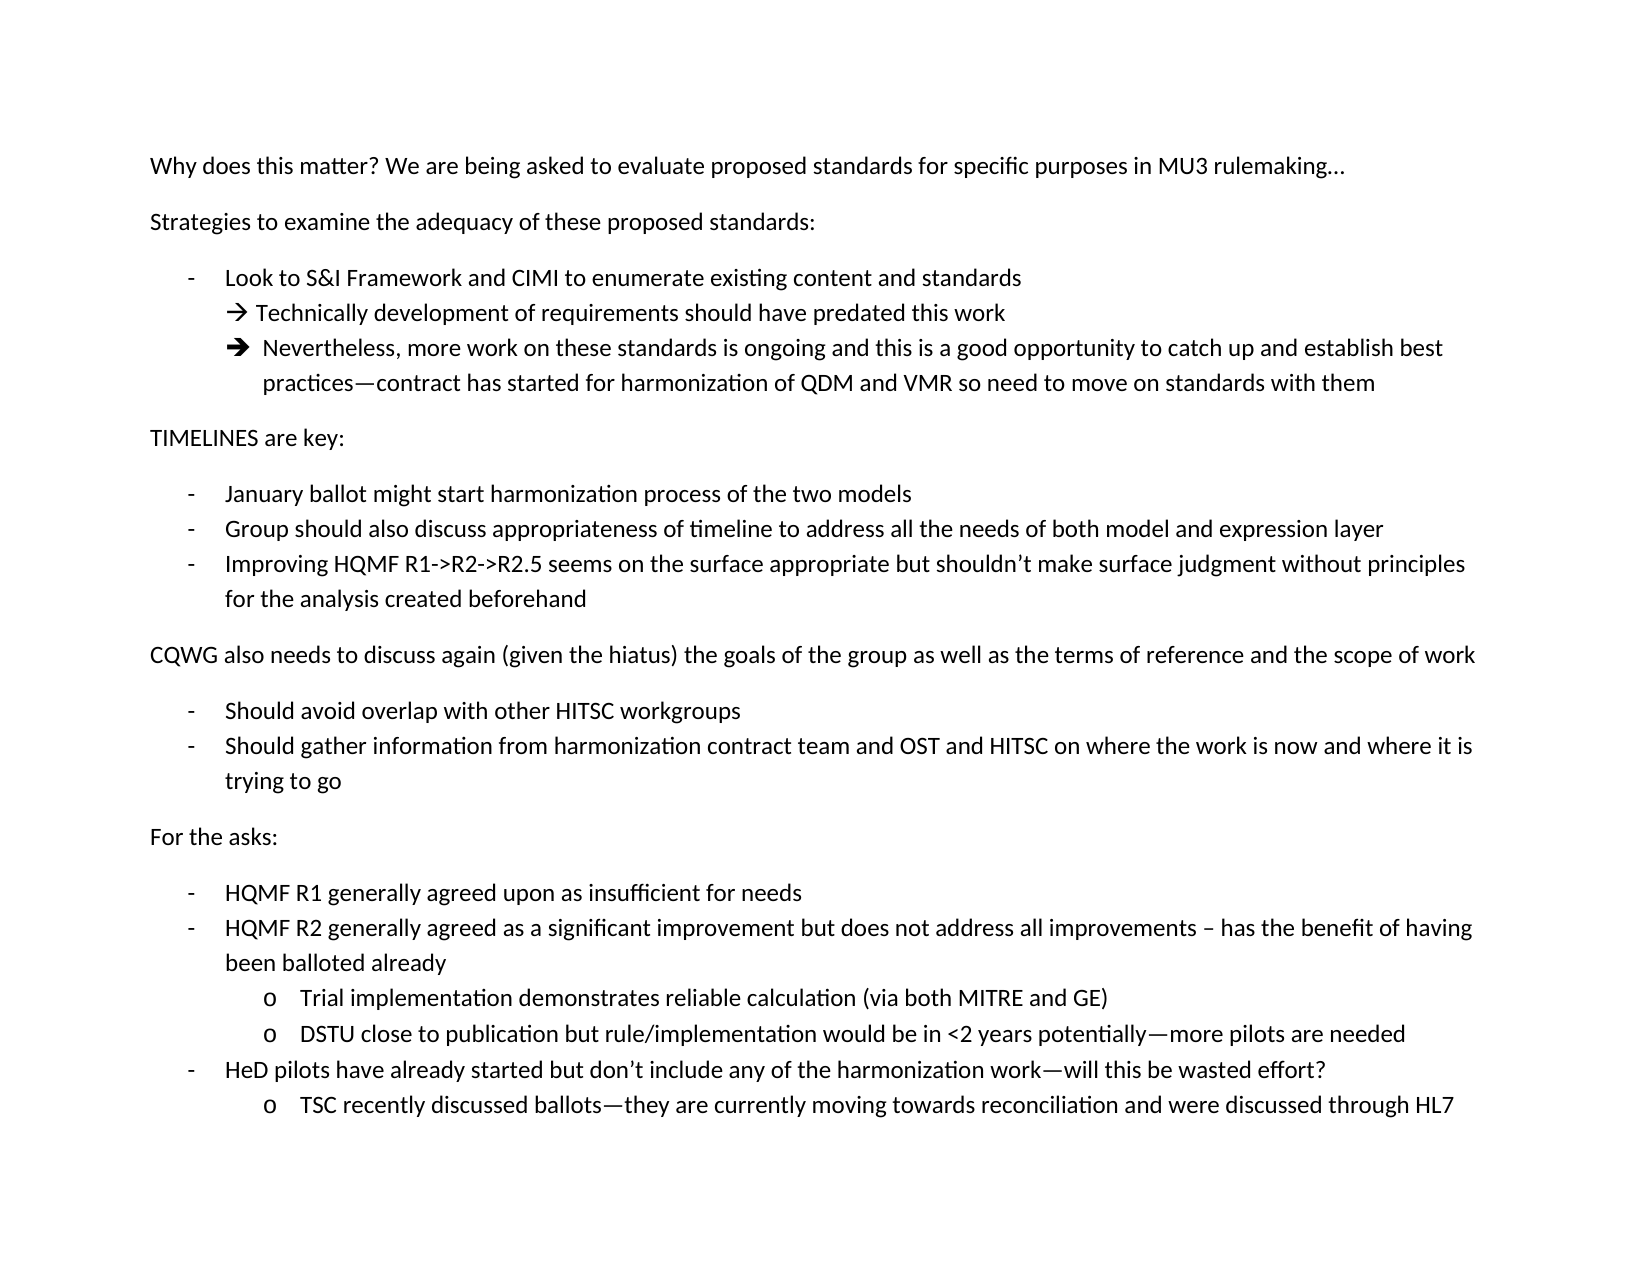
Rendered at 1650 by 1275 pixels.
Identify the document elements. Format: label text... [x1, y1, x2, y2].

list TSC recently discussed ballots—they are currently moving towards reconciliation and were discussed through HL7 [262, 1089, 1500, 1121]
list DSTU close to publication but rule/implementation would be in <2 years potentially—more pilots are needed [262, 1018, 1500, 1050]
list HQMF R2 generally agreed as a significant improvement but does not address all improvements – has the benefit of having been balloted already [187, 912, 1500, 977]
list Group should also discuss appropriateness of timeline to address all the needs of both model and expression layer [187, 513, 1500, 544]
list Should gather information from harmonization contract team and OST and HITSC on where the work is now and where it is trying to go [187, 730, 1500, 796]
list Nevertheless, more work on these standards is ongoing and this is a good opportunity to catch up and establish best practices—contract has started for harmonization of QDM and VMR so need to move on standards with them [225, 332, 1500, 397]
list Should avoid overlap with other HITSC workgroups [187, 695, 1500, 726]
list Improving HQMF R1->R2->R2.5 seems on the surface appropriate but shouldn’t make surface judgment without principles for the analysis created beforehand [187, 548, 1500, 614]
list Trial implementation demonstrates reliable calculation (via both MITRE and GE) [262, 982, 1500, 1013]
list HeD pilots have already started but don’t include any of the harmonization work—will this be wasted effort? [187, 1054, 1500, 1085]
text Strategies to examine the adequacy of these proposed standards: [150, 206, 1500, 236]
list Look to S&I Framework and CIMI to enumerate existing content and standards [187, 262, 1500, 292]
list January ballot might start harmonization process of the two models [187, 478, 1500, 509]
text Why does this matter? We are being asked to evaluate proposed standards for specific purposes in MU3 rulemaking… [150, 150, 1500, 181]
text CQWG also needs to discuss again (given the hiatus) the goals of the group as well as the terms of reference and the scope of work [150, 639, 1500, 670]
text TIMELINES are key: [150, 422, 1500, 453]
text For the asks: [150, 821, 1500, 851]
list HQMF R1 generally agreed upon as insufficient for needs [187, 877, 1500, 907]
list Technically development of requirements should have predated this work [225, 297, 1500, 327]
